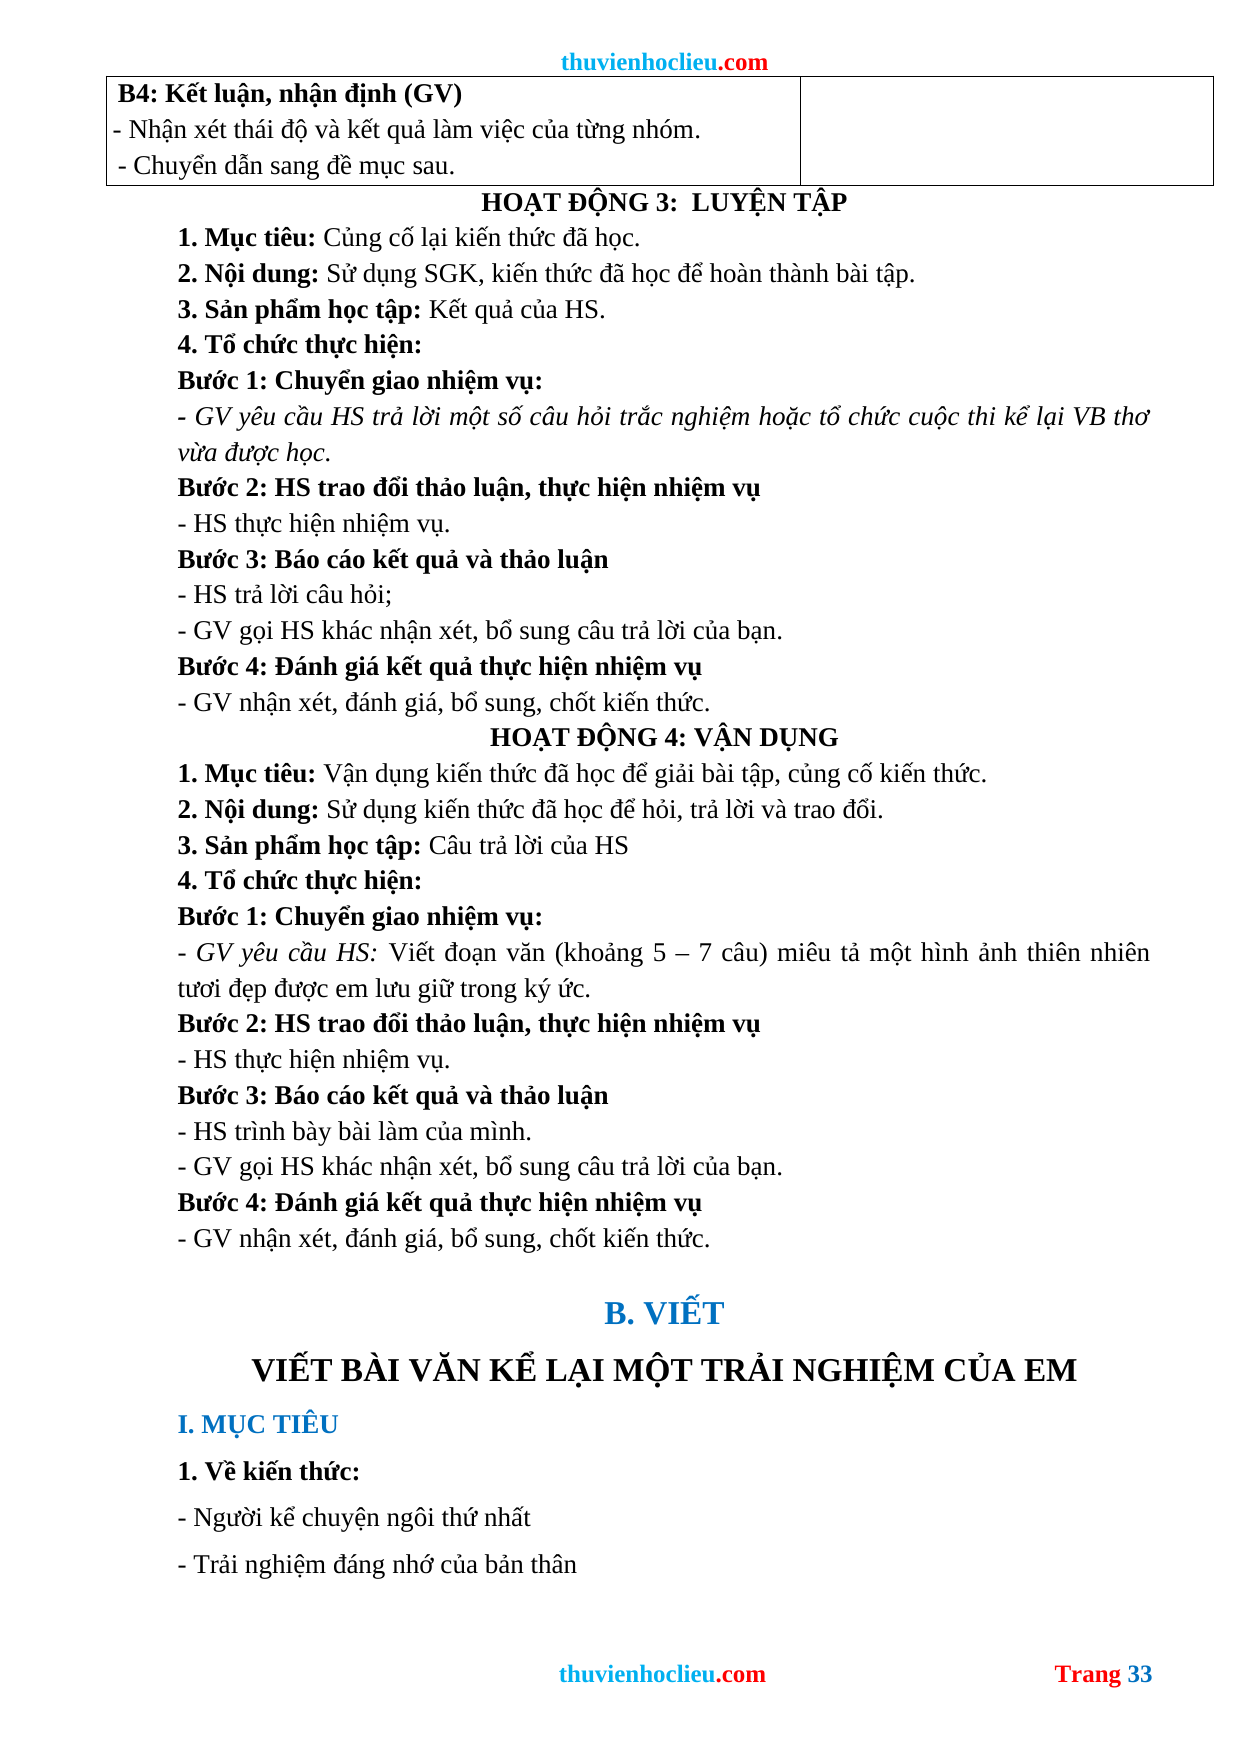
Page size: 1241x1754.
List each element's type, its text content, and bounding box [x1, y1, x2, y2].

text Bước 2: HS trao đổi thảo luận, thực hiện nhiệm vụ [177, 1007, 1152, 1038]
text - HS thực hiện nhiệm vụ. [177, 1043, 1152, 1074]
text - GV yêu cầu HS trả lời một số câu hỏi trắc nghiệm hoặc tổ chức cuộc thi kể lại VB thơ vừa được học. [177, 400, 1152, 467]
text 4. Tổ chức thực hiện: [177, 864, 1152, 896]
text 3. Sản phẩm học tập: Câu trả lời của HS [177, 829, 1152, 860]
text 4. Tổ chức thực hiện: [177, 328, 1152, 360]
text B. VIẾT [177, 1293, 1152, 1332]
text - HS thực hiện nhiệm vụ. [177, 507, 1152, 538]
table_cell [107, 77, 800, 184]
text - GV yêu cầu HS: Viết đoạn văn (khoảng 5 – 7 câu) miêu tả một hình ảnh thiên nhiên tươi đẹp được em lưu giữ trong ký ức. [177, 936, 1152, 1003]
text 2. Nội dung: Sử dụng SGK, kiến thức đã học để hoàn thành bài tập. [177, 257, 1152, 288]
text Bước 1: Chuyển giao nhiệm vụ: [177, 900, 1152, 931]
text - GV gọi HS khác nhận xét, bổ sung câu trả lời của bạn. [177, 1150, 1152, 1181]
text HOẠT ĐỘNG 4: VẬN DỤNG [177, 722, 1152, 753]
text 2. Nội dung: Sử dụng kiến thức đã học để hỏi, trả lời và trao đổi. [177, 793, 1152, 824]
text Bước 4: Đánh giá kết quả thực hiện nhiệm vụ [177, 650, 1152, 681]
text - HS trả lời câu hỏi; [177, 579, 1152, 610]
text - Người kể chuyện ngôi thứ nhất [177, 1502, 1152, 1533]
text Bước 1: Chuyển giao nhiệm vụ: [177, 364, 1152, 395]
text Bước 2: HS trao đổi thảo luận, thực hiện nhiệm vụ [177, 471, 1152, 503]
text I. MỤC TIÊU [177, 1408, 1152, 1439]
text Bước 3: Báo cáo kết quả và thảo luận [177, 1079, 1152, 1110]
text - HS trình bày bài làm của mình. [177, 1114, 1152, 1146]
text - GV gọi HS khác nhận xét, bổ sung câu trả lời của bạn. [177, 614, 1152, 646]
text Bước 3: Báo cáo kết quả và thảo luận [177, 543, 1152, 574]
text Bước 4: Đánh giá kết quả thực hiện nhiệm vụ [177, 1186, 1152, 1217]
text VIẾT BÀI VĂN KỂ LẠI MỘT TRẢI NGHIỆM CỦA EM [177, 1351, 1152, 1389]
text - GV nhận xét, đánh giá, bổ sung, chốt kiến thức. [177, 686, 1152, 717]
text 1. Về kiến thức: [177, 1455, 1152, 1486]
text - Trải nghiệm đáng nhớ của bản thân [177, 1548, 1152, 1579]
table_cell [801, 77, 1213, 184]
text HOẠT ĐỘNG 3: LUYỆN TẬP [177, 186, 1152, 217]
text - GV nhận xét, đánh giá, bổ sung, chốt kiến thức. [177, 1222, 1152, 1253]
text 1. Mục tiêu: Vận dụng kiến thức đã học để giải bài tập, củng cố kiến thức. [177, 757, 1152, 788]
text 1. Mục tiêu: Củng cố lại kiến thức đã học. [177, 221, 1152, 252]
text 3. Sản phẩm học tập: Kết quả của HS. [177, 293, 1152, 324]
